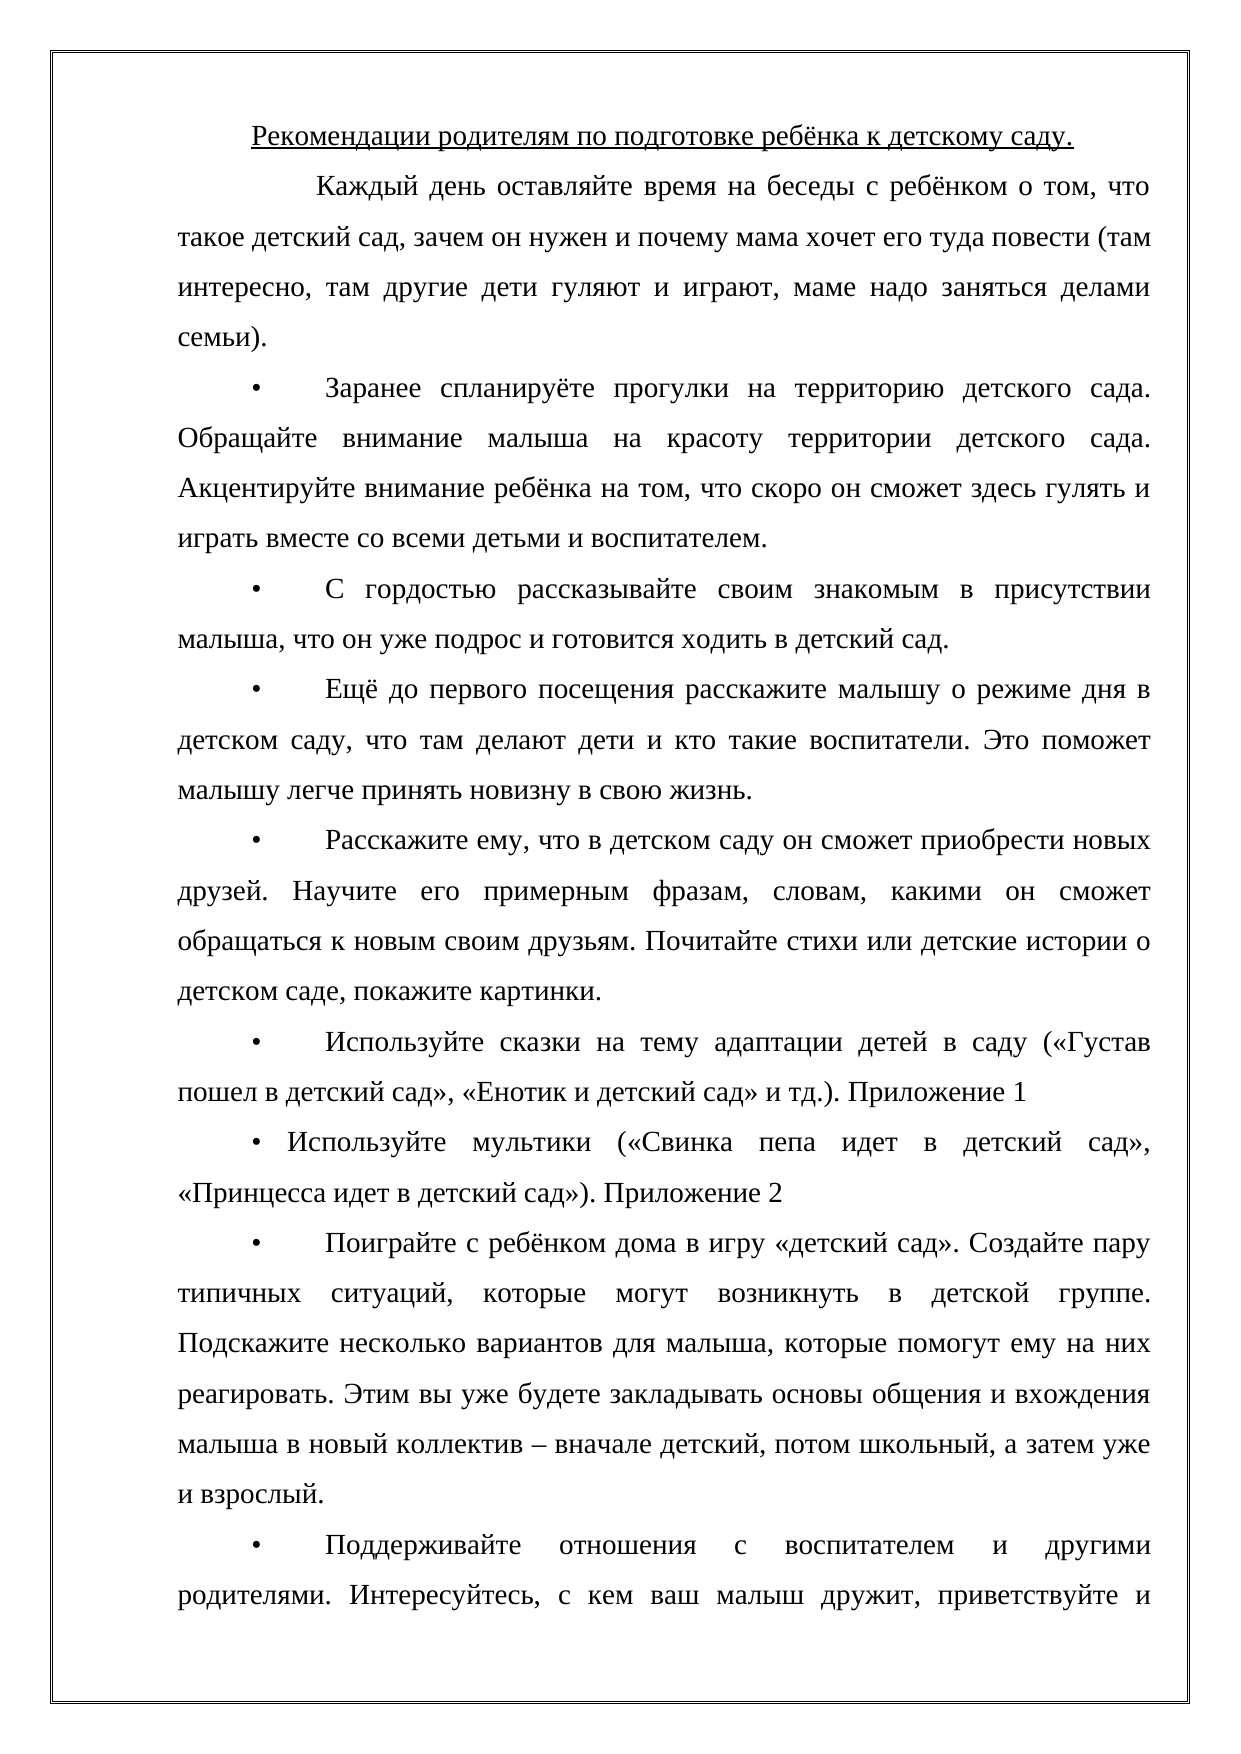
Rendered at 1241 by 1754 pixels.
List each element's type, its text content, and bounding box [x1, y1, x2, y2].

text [177, 1527, 1152, 1611]
text Каждый день оставляйте время на беседы с ребёнком о том, что такое детский сад, зачем он нужен и почему мама хочет его туда повести (там интересно, там другие дети гуляют и играют, маме надо заняться делами семьи). [177, 168, 1152, 353]
text Рекомендации родителям по подготовке ребёнка к детскому саду. [177, 118, 1152, 152]
text • Заранее спланируёте прогулки на территорию детского сада. Обращайте внимание малыша на красоту территории детского сада. Акцентируйте внимание ребёнка на том, что скоро он сможет здесь гулять и играть вместе со всеми детьми и воспитателем. [177, 370, 1152, 554]
text • Ещё до первого посещения расскажите малышу о режиме дня в детском саду, что там делают дети и кто такие воспитатели. Это поможет малышу легче принять новизну в свою жизнь. [177, 672, 1152, 806]
text • Поиграйте с ребёнком дома в игру «детский сад». Создайте пару типичных ситуаций, которые могут возникнуть в детской группе. Подскажите несколько вариантов для малыша, которые помогут ему на них реагировать. Этим вы уже будете закладывать основы общения и вхождения малыша в новый коллектив – вначале детский, потом школьный, а затем уже и взрослый. [177, 1225, 1152, 1510]
text • Используйте сказки на тему адаптации детей в саду («Густав пошел в детский сад», «Енотик и детский сад» и тд.). Приложение 1 [177, 1024, 1152, 1108]
text • Расскажите ему, что в детском саду он сможет приобрести новых друзей. Научите его примерным фразам, словам, какими он сможет обращаться к новым своим друзьям. Почитайте стихи или детские истории о детском саде, покажите картинки. [177, 822, 1152, 1007]
text • Используйте мультики («Свинка пепа идет в детский сад», «Принцесса идет в детский сад»). Приложение 2 [177, 1124, 1152, 1208]
text • С гордостью рассказывайте своим знакомым в присутствии малыша, что он уже подрос и готовится ходить в детский сад. [177, 571, 1152, 655]
